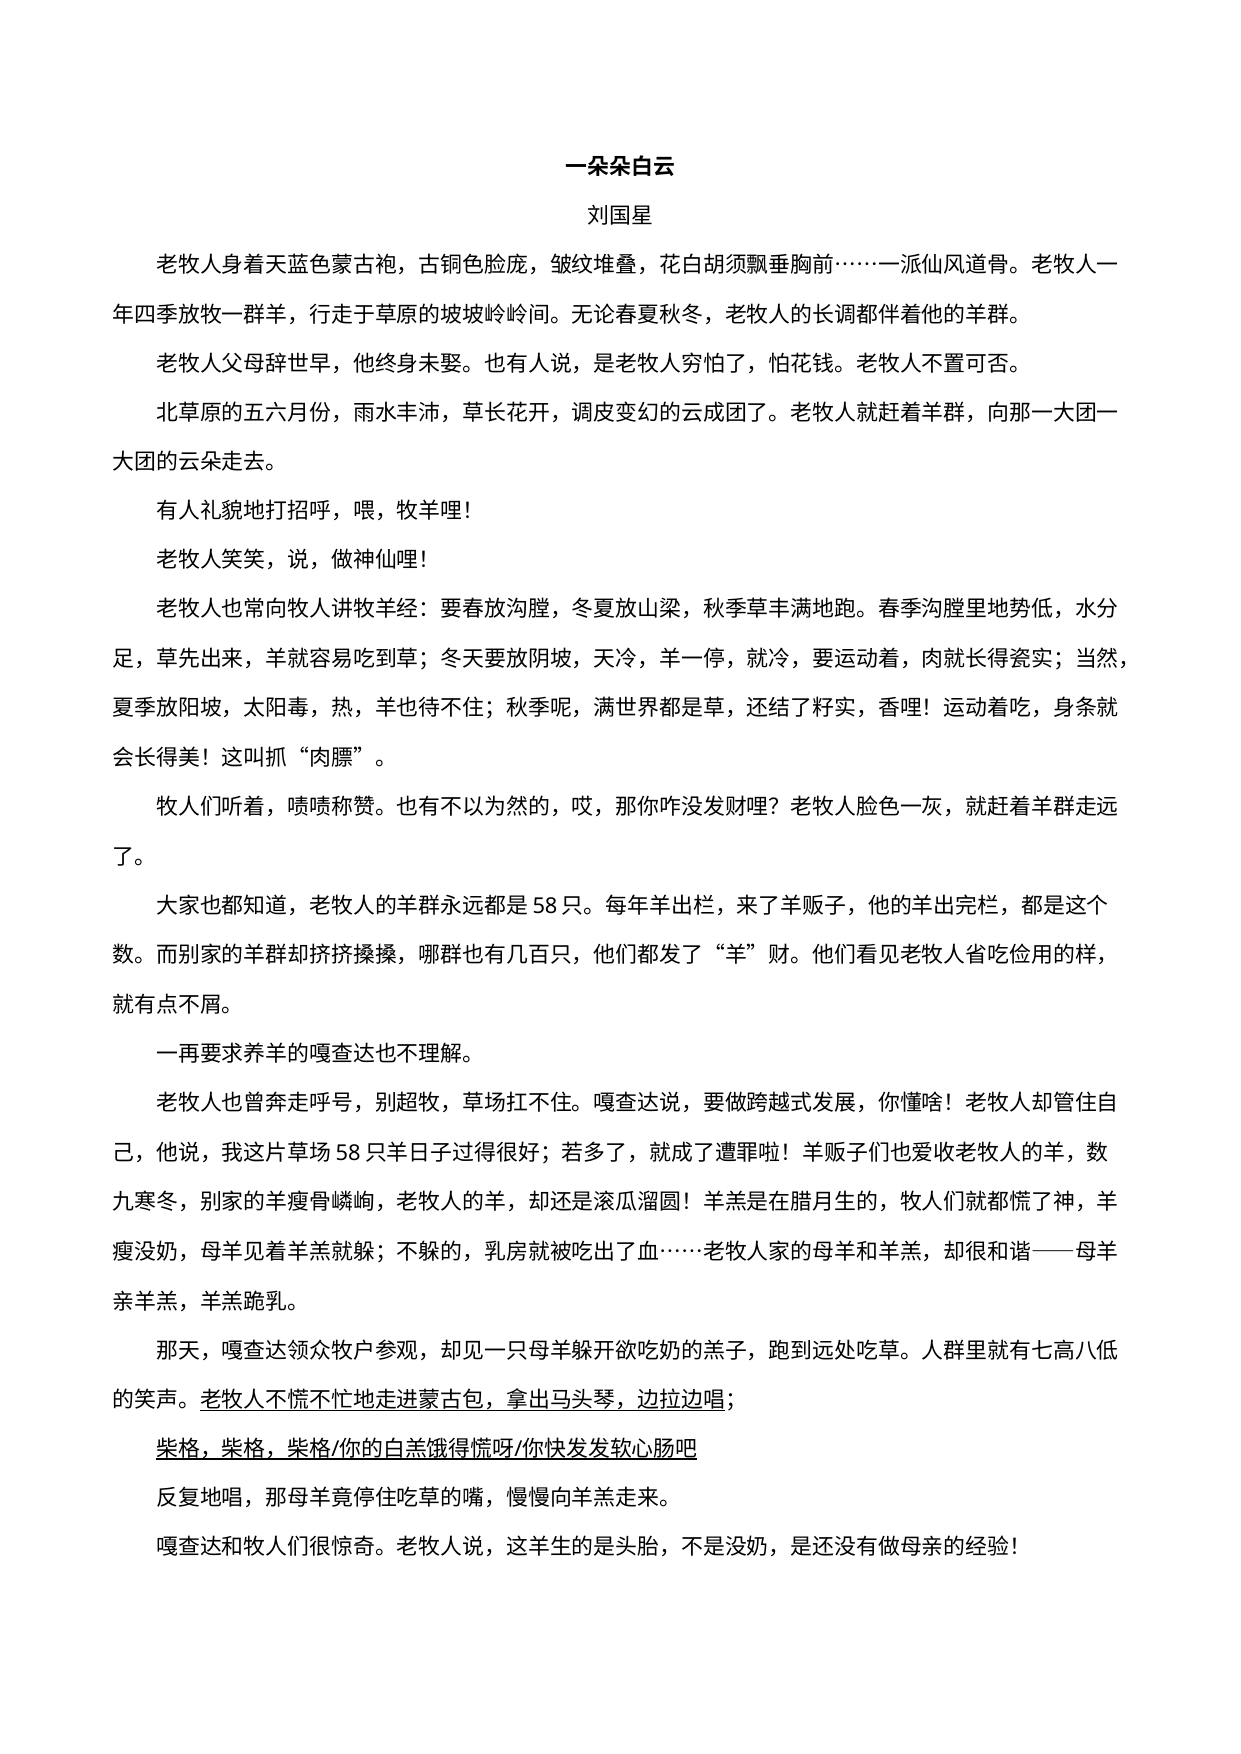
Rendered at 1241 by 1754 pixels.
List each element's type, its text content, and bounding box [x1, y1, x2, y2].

text 反复地唱，那母羊竟停住吃草的嘴，慢慢向羊羔走来。 [112, 1479, 1128, 1513]
text 北草原的五六月份，雨水丰沛，草长花开，调皮变幻的云成团了。老牧人就赶着羊群，向那一大团一大团的云朵走去。 [112, 394, 1128, 477]
text 老牧人父母辞世早，他终身未娶。也有人说，是老牧人穷怕了，怕花钱。老牧人不置可否。 [112, 345, 1128, 378]
text 老牧人也常向牧人讲牧羊经：要春放沟膛，冬夏放山梁，秋季草丰满地跑。春季沟膛里地势低，水分足，草先出来，羊就容易吃到草；冬天要放阴坡，天冷，羊一停，就冷，要运动着，肉就长得瓷实；当然，夏季放阳坡，太阳毒，热，羊也待不住；秋季呢，满世界都是草，还结了籽实，香哩！运动着吃，身条就会长得美！这叫抓“肉膘”。 [112, 590, 1128, 772]
text 大家也都知道，老牧人的羊群永远都是58只。每年羊出栏，来了羊贩子，他的羊出完栏，都是这个数。而别家的羊群却挤挤搡搡，哪群也有几百只，他们都发了“羊”财。他们看见老牧人省吃俭用的样，就有点不屑。 [112, 887, 1128, 1019]
text 刘国星 [112, 197, 1128, 230]
text 柴格，柴格，柴格/你的白羔饿得慌呀/你快发发软心肠吧 [112, 1431, 1128, 1464]
text 老牧人笑笑，说，做神仙哩！ [112, 541, 1128, 574]
text 那天，嘎查达领众牧户参观，却见一只母羊躲开欲吃奶的羔子，跑到远处吃草。人群里就有七高八低的笑声。老牧人不慌不忙地走进蒙古包，拿出马头琴，边拉边唱； [112, 1332, 1128, 1415]
text 牧人们听着，啧啧称赞。也有不以为然的，哎，那你咋没发财哩？老牧人脸色一灰，就赶着羊群走远了。 [112, 788, 1128, 871]
text 老牧人身着天蓝色蒙古袍，古铜色脸庞，皱纹堆叠，花白胡须飘垂胸前……一派仙风道骨。老牧人一年四季放牧一群羊，行走于草原的坡坡岭岭间。无论春夏秋冬，老牧人的长调都伴着他的羊群。 [112, 246, 1128, 329]
text 有人礼貌地打招呼，喂，牧羊哩！ [112, 492, 1128, 526]
text 一朵朵白云 [112, 148, 1128, 181]
text 嘎查达和牧人们很惊奇。老牧人说，这羊生的是头胎，不是没奶，是还没有做母亲的经验！ [112, 1528, 1128, 1562]
text 一再要求养羊的嘎查达也不理解。 [112, 1035, 1128, 1068]
text 老牧人也曾奔走呼号，别超牧，草场扛不住。嘎查达说，要做跨越式发展，你懂啥！老牧人却管住自己，他说，我这片草场58只羊日子过得很好；若多了，就成了遭罪啦！羊贩子们也爱收老牧人的羊，数九寒冬，别家的羊瘦骨嶙峋，老牧人的羊，却还是滚瓜溜圆！羊羔是在腊月生的，牧人们就都慌了神，羊瘦没奶，母羊见着羊羔就躲；不躲的，乳房就被吃出了血……老牧人家的母羊和羊羔，却很和谐——母羊亲羊羔，羊羔跪乳。 [112, 1084, 1128, 1316]
